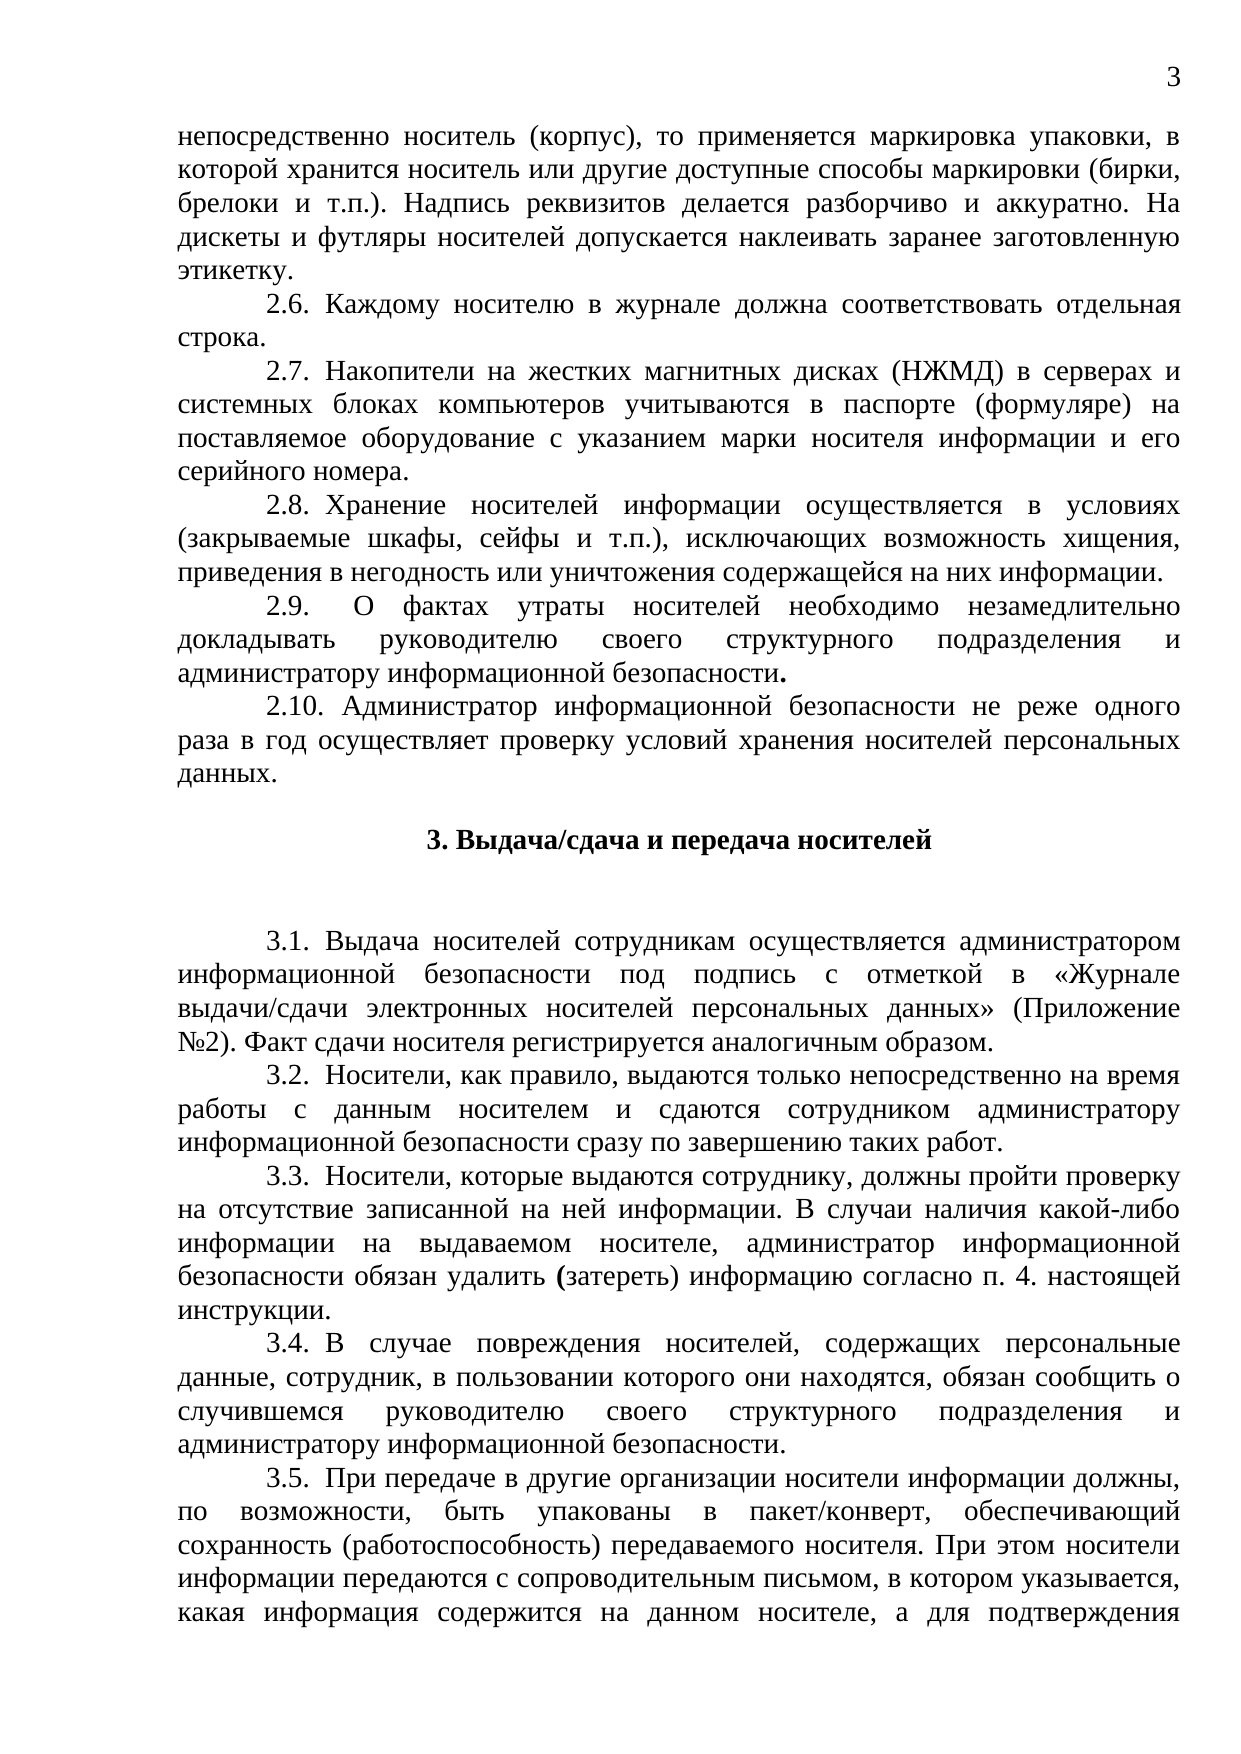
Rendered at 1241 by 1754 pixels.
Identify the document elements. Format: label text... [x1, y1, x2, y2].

list Хранение носителей информации осуществляется в условиях (закрываемые шкафы, сейфы и т.п.), исключающих возможность хищения, приведения в негодность или уничтожения содержащейся на них информации. [177, 487, 1181, 588]
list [177, 1460, 1181, 1627]
text 3. Выдача/сдача и передача носителей [177, 822, 1181, 856]
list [177, 118, 1181, 286]
list В случае повреждения носителей, содержащих персональные данные, сотрудник, в пользовании которого они находятся, обязан сообщить о случившемся руководителю своего структурного подразделения и администратору информационной безопасности. [177, 1326, 1181, 1460]
list О фактах утраты носителей необходимо незамедлительно докладывать руководителю своего структурного подразделения и администратору информационной безопасности. [177, 588, 1181, 688]
list Носители, которые выдаются сотруднику, должны пройти проверку на отсутствие записанной на ней информации. В случаи наличия какой-либо информации на выдаваемом носителе, администратор информационной безопасности обязан удалить (затереть) информацию согласно п. 4. настоящей инструкции. [177, 1158, 1181, 1326]
list Накопители на жестких магнитных дисках (НЖМД) в серверах и системных блоках компьютеров учитываются в паспорте (формуляре) на поставляемое оборудование с указанием марки носителя информации и его серийного номера. [177, 353, 1181, 487]
list Носители, как правило, выдаются только непосредственно на время работы с данным носителем и сдаются сотрудником администратору информационной безопасности сразу по завершению таких работ. [177, 1057, 1181, 1158]
list Администратор информационной безопасности не реже одного раза в год осуществляет проверку условий хранения носителей персональных данных. [177, 688, 1181, 789]
list Каждому носителю в журнале должна соответствовать отдельная строка. [177, 286, 1181, 353]
list Выдача носителей сотрудникам осуществляется администратором информационной безопасности под подпись с отметкой в «Журнале выдачи/сдачи электронных носителей персональных данных» (Приложение №2). Факт сдачи носителя регистрируется аналогичным образом. [177, 923, 1181, 1057]
